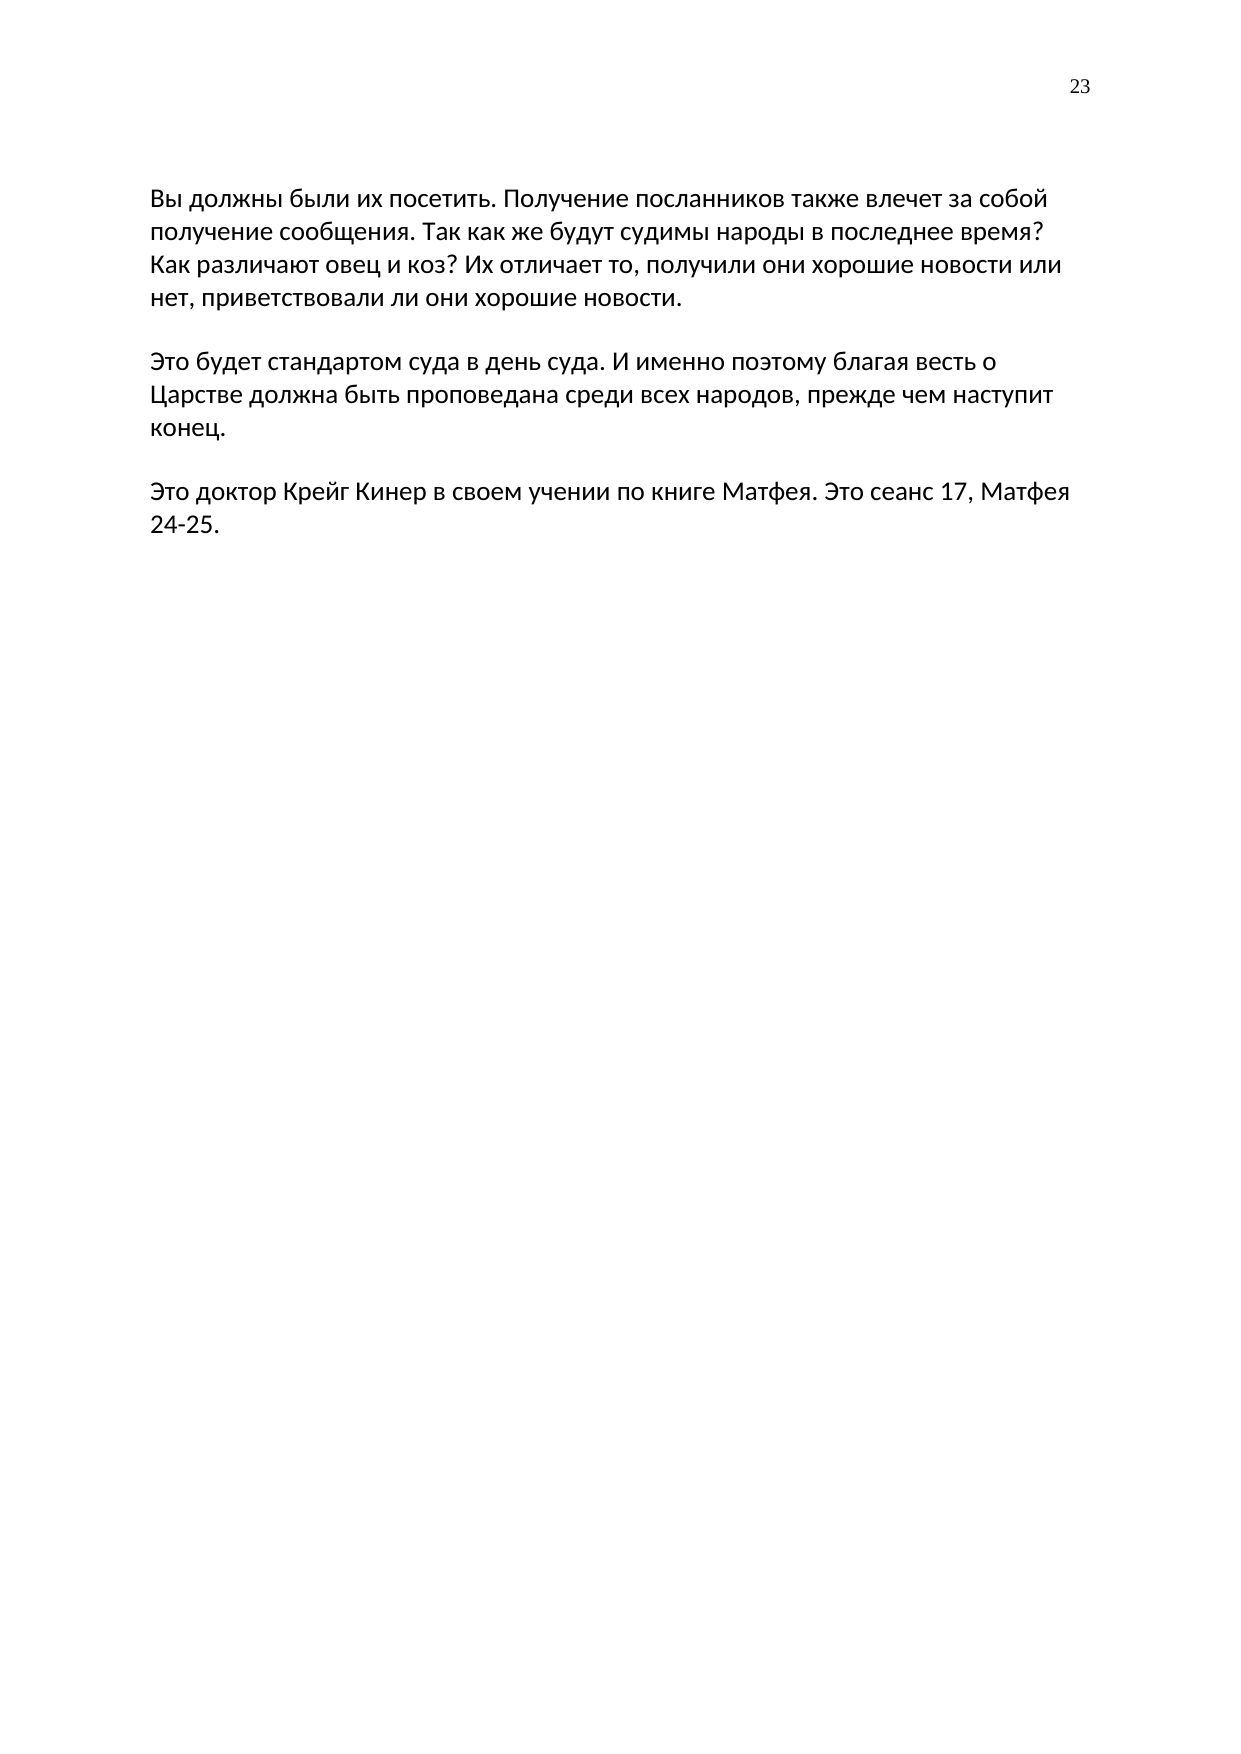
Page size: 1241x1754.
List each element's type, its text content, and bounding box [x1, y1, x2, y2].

text Вы должны были их посетить. Получение посланников также влечет за собой получение сообщения. Так как же будут судимы народы в последнее время? Как различают овец и коз? Их отличает то, получили они хорошие новости или нет, приветствовали ли они хорошие новости. [150, 181, 1090, 313]
text Это будет стандартом суда в день суда. И именно поэтому благая весть о Царстве должна быть проповедана среди всех народов, прежде чем наступит конец. [150, 344, 1090, 443]
text Это доктор Крейг Кинер в своем учении по книге Матфея. Это сеанс 17, Матфея 24-25. [150, 474, 1090, 541]
